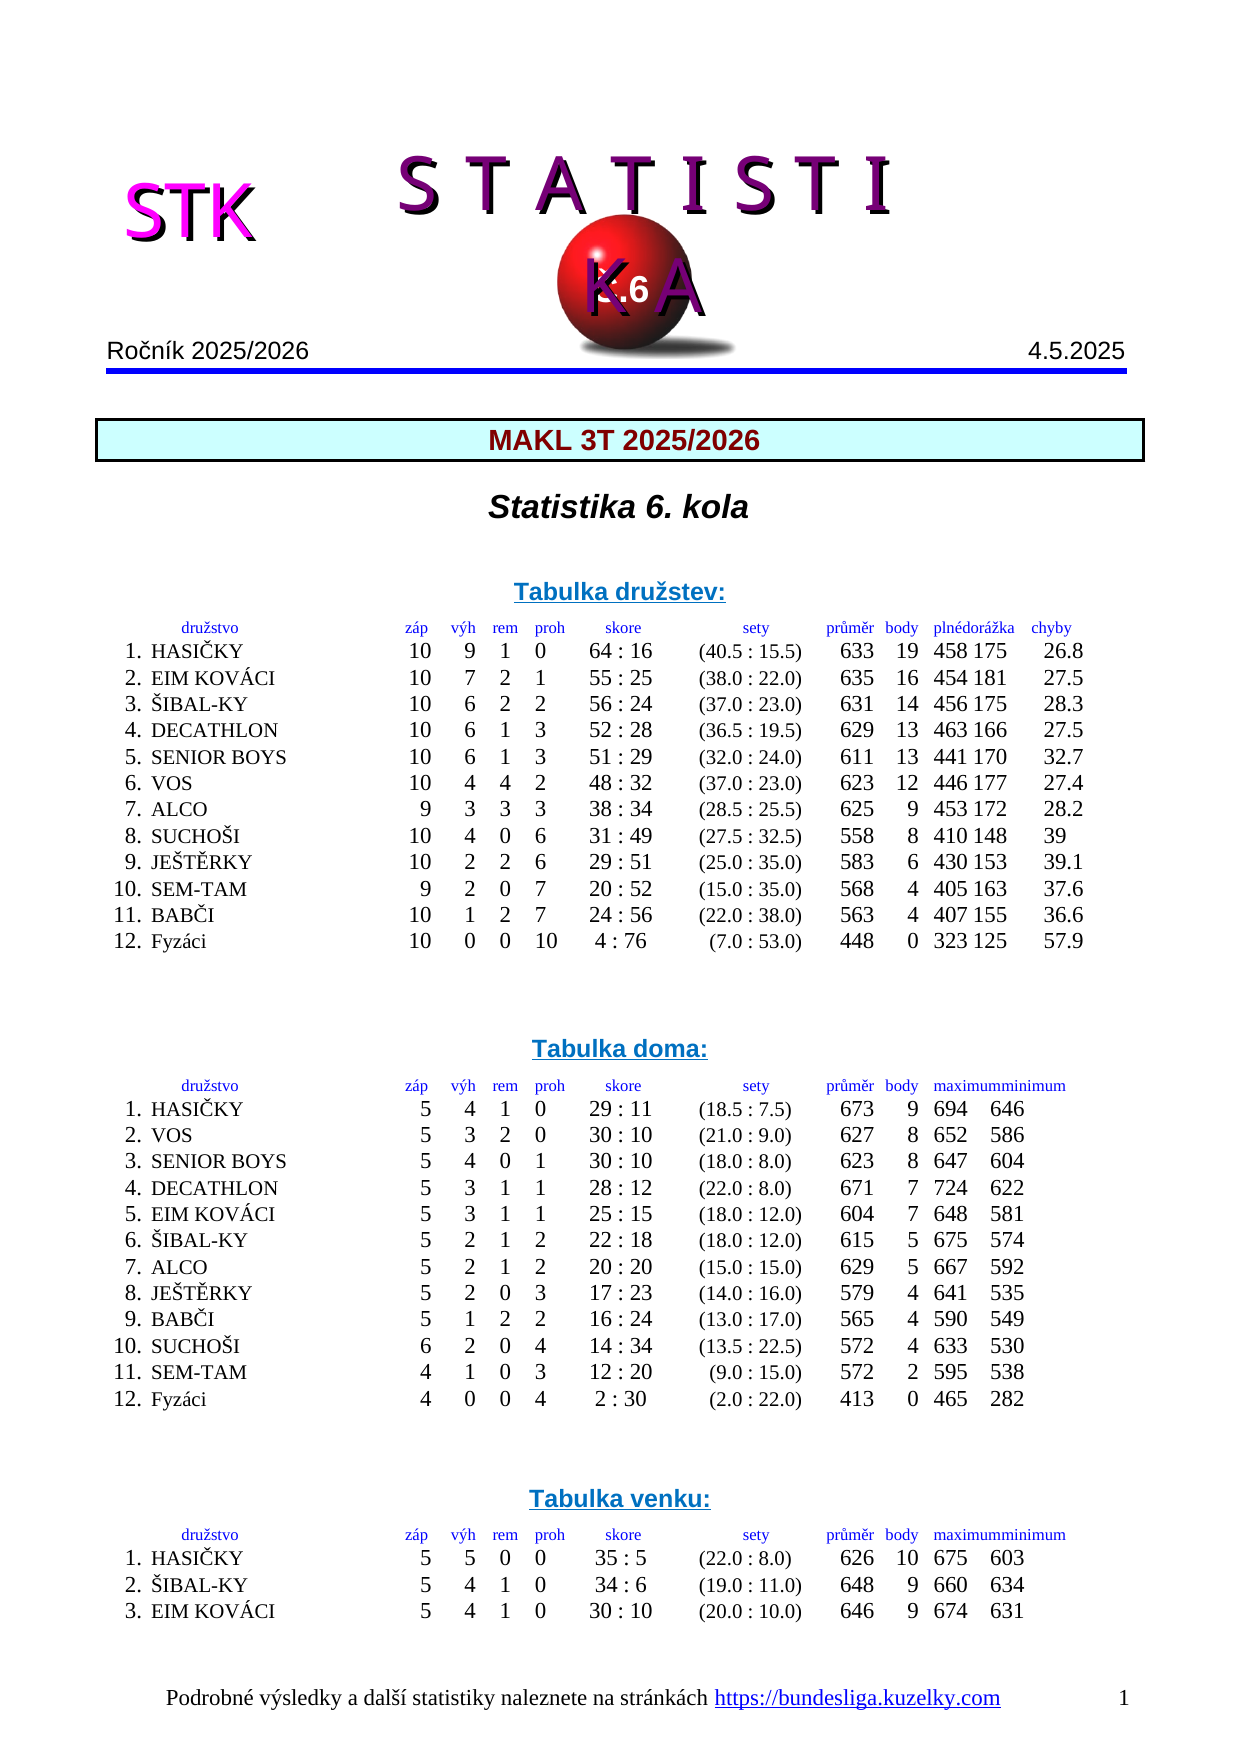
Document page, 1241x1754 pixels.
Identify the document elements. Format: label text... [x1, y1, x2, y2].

text 12. Fyzáci 4 0 0 4 2 : 30 (2.0 : 22.0) 413 0 465 282 [106, 1384, 1134, 1411]
text 7. ALCO 5 2 1 2 20 : 20 (15.0 : 15.0) 629 5 667 592 [106, 1253, 1134, 1279]
text Tabulka družstev: [94, 577, 1145, 606]
text 9. JEŠTĚRKY 10 2 2 6 29 : 51 (25.0 : 35.0) 583 6 430 153 39.1 [106, 848, 1134, 874]
text 1. HASIČKY 10 9 1 0 64 : 16 (40.5 : 15.5) 633 19 458 175 26.8 [106, 637, 1134, 664]
text družstvo záp výh rem proh skore sety průměr body maximum minimum [106, 1076, 1134, 1095]
text 2. VOS 5 3 2 0 30 : 10 (21.0 : 9.0) 627 8 652 586 [106, 1121, 1134, 1147]
text 6. ŠIBAL-KY 5 2 1 2 22 : 18 (18.0 : 12.0) 615 5 675 574 [106, 1226, 1134, 1253]
text 11. BABČI 10 1 2 7 24 : 56 (22.0 : 38.0) 563 4 407 155 36.6 [106, 901, 1134, 927]
text 8. JEŠTĚRKY 5 2 0 3 17 : 23 (14.0 : 16.0) 579 4 641 535 [106, 1279, 1134, 1306]
text Č.6 [687, 267, 1134, 310]
text 5. SENIOR BOYS 10 6 1 3 51 : 29 (32.0 : 24.0) 611 13 441 170 32.7 [106, 743, 1134, 769]
text Ročník 2025/2026 4.5.2025 [106, 336, 1134, 365]
text Tabulka venku: [94, 1484, 1145, 1513]
text 4. DECATHLON 5 3 1 1 28 : 12 (22.0 : 8.0) 671 7 724 622 [106, 1174, 1134, 1200]
text 10. SUCHOŠI 6 2 0 4 14 : 34 (13.5 : 22.5) 572 4 633 530 [106, 1332, 1134, 1358]
text 3. EIM KOVÁCI 5 4 1 0 30 : 10 (20.0 : 10.0) 646 9 674 631 [106, 1597, 1134, 1623]
text 5. EIM KOVÁCI 5 3 1 1 25 : 15 (18.0 : 12.0) 604 7 648 581 [106, 1200, 1134, 1226]
text 2. ŠIBAL-KY 5 4 1 0 34 : 6 (19.0 : 11.0) 648 9 660 634 [106, 1571, 1134, 1597]
text 2. EIM KOVÁCI 10 7 2 1 55 : 25 (38.0 : 22.0) 635 16 454 181 27.5 [106, 664, 1134, 690]
text Statistika 6. kola [106, 487, 1134, 526]
text 10. SEM-TAM 9 2 0 7 20 : 52 (15.0 : 35.0) 568 4 405 163 37.6 [106, 874, 1134, 901]
text družstvo záp výh rem proh skore sety průměr body maximum minimum [106, 1525, 1134, 1544]
text Č.6 [106, 267, 587, 310]
text 11. SEM-TAM 4 1 0 3 12 : 20 (9.0 : 15.0) 572 2 595 538 [106, 1358, 1134, 1384]
text 1. HASIČKY 5 4 1 0 29 : 11 (18.5 : 7.5) 673 9 694 646 [106, 1095, 1134, 1121]
text 6. VOS 10 4 4 2 48 : 32 (37.0 : 23.0) 623 12 446 177 27.4 [106, 769, 1134, 796]
text 3. SENIOR BOYS 5 4 0 1 30 : 10 (18.0 : 8.0) 623 8 647 604 [106, 1147, 1134, 1174]
subtitle MAKL 3T 2025/2026 [98, 421, 1142, 459]
text 9. BABČI 5 1 2 2 16 : 24 (13.0 : 17.0) 565 4 590 549 [106, 1306, 1134, 1332]
text 12. Fyzáci 10 0 0 10 4 : 76 (7.0 : 53.0) 448 0 323 125 57.9 [106, 927, 1134, 954]
text Č.6 [609, 267, 671, 310]
text 3. ŠIBAL-KY 10 6 2 2 56 : 24 (37.0 : 23.0) 631 14 456 175 28.3 [106, 690, 1134, 716]
text 7. ALCO 9 3 3 3 38 : 34 (28.5 : 25.5) 625 9 453 172 28.2 [106, 796, 1134, 822]
text 4. DECATHLON 10 6 1 3 52 : 28 (36.5 : 19.5) 629 13 463 166 27.5 [106, 716, 1134, 743]
text družstvo záp výh rem proh skore sety průměr body plné dorážka chyby [106, 618, 1134, 637]
text 1. HASIČKY 5 5 0 0 35 : 5 (22.0 : 8.0) 626 10 675 603 [106, 1544, 1134, 1571]
text 8. SUCHOŠI 10 4 0 6 31 : 49 (27.5 : 32.5) 558 8 410 148 39 [106, 822, 1134, 848]
text Tabulka doma: [94, 1034, 1145, 1063]
